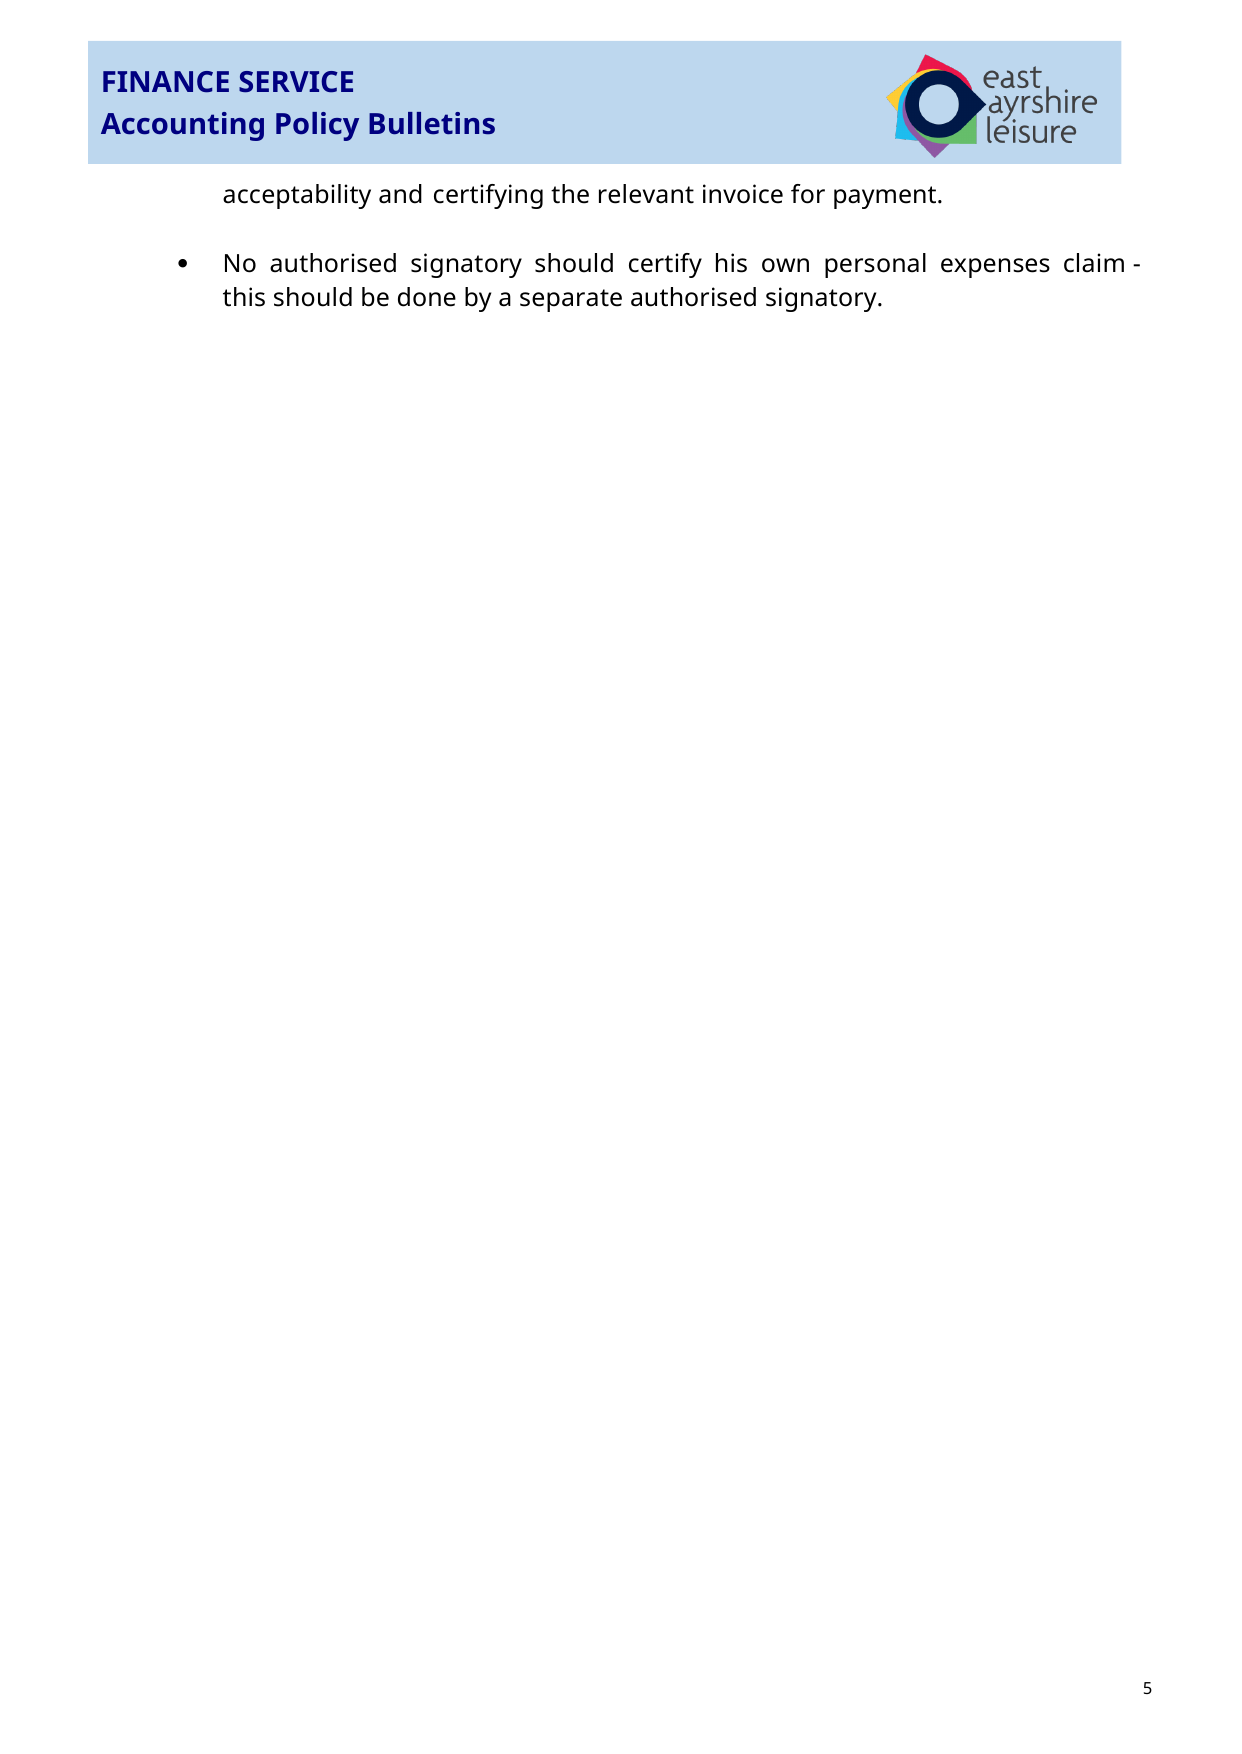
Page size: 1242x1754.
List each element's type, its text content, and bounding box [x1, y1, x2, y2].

picture [865, 40, 1127, 173]
text No authorised signatory should certify his own personal expenses claim - this should be done by a separate authorised signatory. [178, 245, 1143, 313]
